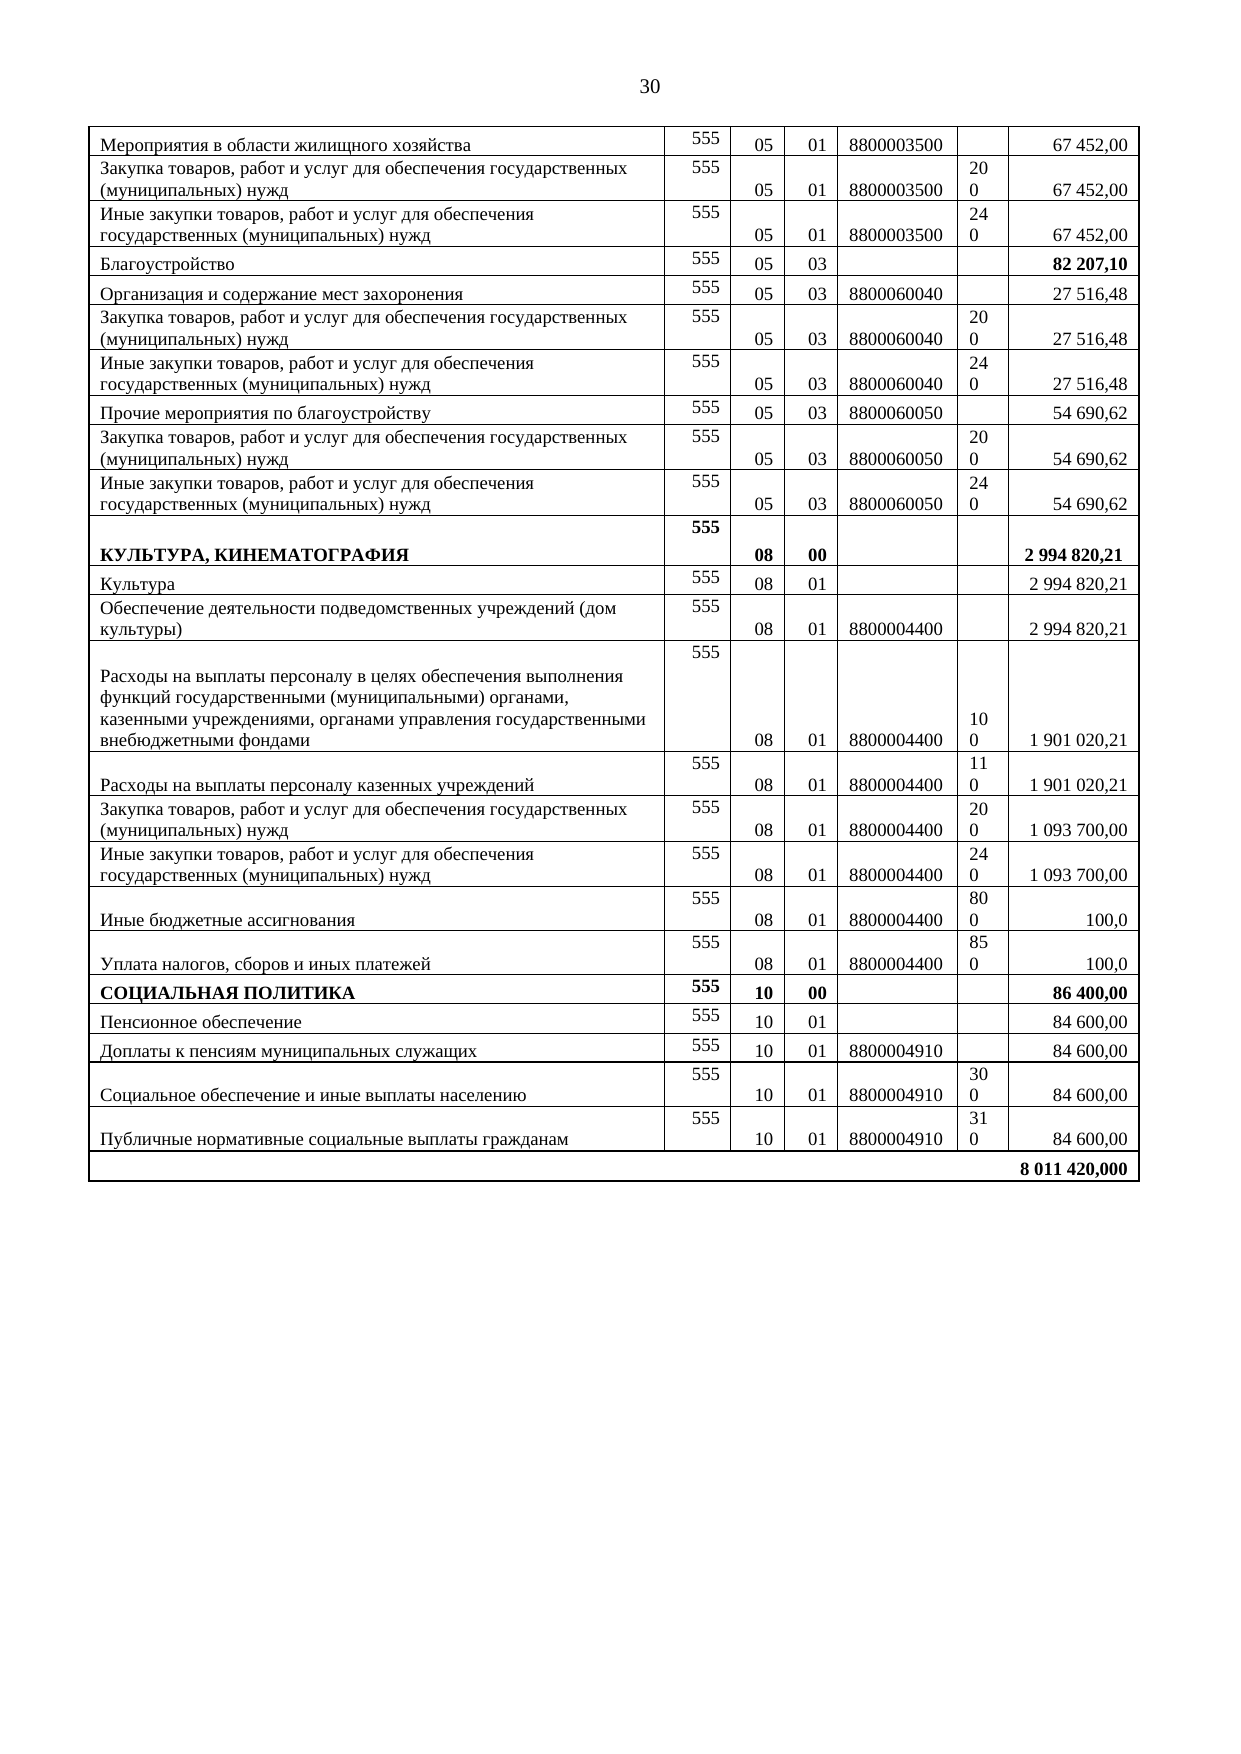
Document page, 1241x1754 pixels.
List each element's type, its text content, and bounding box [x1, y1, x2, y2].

table_cell 555 [665, 201, 730, 246]
table_cell 1 901 020,21 [1009, 752, 1138, 795]
table_cell 01 [785, 887, 837, 930]
table_cell [958, 396, 1008, 424]
table_cell 240 [958, 350, 1008, 395]
table_cell 01 [785, 201, 837, 246]
table_cell Уплата налогов, сборов и иных платежей [90, 931, 664, 974]
table_cell 555 [665, 641, 730, 751]
table_cell 03 [785, 276, 837, 304]
table_cell 8800060040 [838, 305, 957, 349]
table_cell 03 [785, 350, 837, 395]
table_cell 01 [785, 1004, 837, 1032]
table_cell 01 [785, 127, 837, 155]
table_cell 10 [731, 1107, 784, 1150]
table_cell 200 [958, 796, 1008, 841]
table_cell 2 994 820,21 [1009, 516, 1138, 565]
table_cell 03 [785, 425, 837, 469]
table_cell 03 [785, 247, 837, 275]
table_cell [958, 566, 1008, 594]
table_cell [838, 516, 957, 565]
table_cell 10 [731, 1004, 784, 1032]
table_cell 27 516,48 [1009, 350, 1138, 395]
table_cell 54 690,62 [1009, 470, 1138, 515]
table_cell [958, 1034, 1008, 1061]
table_cell 03 [785, 470, 837, 515]
table_cell Иные закупки товаров, работ и услуг для обеспечения государственных (муниципальных) нужд [90, 350, 664, 395]
table_cell [401, 1152, 482, 1180]
table_cell 27 516,48 [1009, 305, 1138, 349]
table_cell 1 901 020,21 [1009, 641, 1138, 751]
table_cell 84 600,00 [1009, 1004, 1138, 1032]
table_cell 05 [731, 127, 784, 155]
table_cell 555 [665, 1107, 730, 1150]
table_cell 8800060040 [838, 276, 957, 304]
table_cell [665, 1152, 731, 1180]
table_cell [838, 1152, 958, 1180]
table_cell 86 400,00 [1009, 975, 1138, 1003]
table_cell 54 690,62 [1009, 396, 1138, 424]
table_cell 05 [731, 305, 784, 349]
table_cell [958, 595, 1008, 640]
table_cell 01 [785, 1063, 837, 1106]
table_cell 2 994 820,21 [1009, 566, 1138, 594]
table_cell 555 [665, 470, 730, 515]
table_cell 555 [665, 350, 730, 395]
table_cell 05 [731, 247, 784, 275]
table_cell 555 [665, 887, 730, 930]
table_cell 8800004400 [838, 752, 957, 795]
table_cell [958, 247, 1008, 275]
table_cell 67 452,00 [1009, 127, 1138, 155]
table_cell 00 [785, 516, 837, 565]
table_cell [319, 1152, 401, 1180]
table_cell 8800060050 [838, 396, 957, 424]
table_cell 555 [665, 752, 730, 795]
table_cell 8800004400 [838, 796, 957, 841]
table_cell 01 [785, 641, 837, 751]
table_cell 555 [665, 796, 730, 841]
table_cell 54 690,62 [1009, 425, 1138, 469]
table_cell СОЦИАЛЬНАЯ ПОЛИТИКА [90, 975, 664, 1003]
table_cell 84 600,00 [1009, 1107, 1138, 1150]
table_cell Обеспечение деятельности подведомственных учреждений (дом культуры) [90, 595, 664, 640]
table_cell 555 [665, 156, 730, 200]
table_cell 08 [731, 566, 784, 594]
table_cell 05 [731, 396, 784, 424]
table_cell 10 [731, 1063, 784, 1106]
table_cell 84 600,00 [1009, 1034, 1138, 1061]
table_cell 8800004910 [838, 1107, 957, 1150]
table_cell Мероприятия в области жилищного хозяйства [90, 127, 664, 155]
table_cell 8800060050 [838, 425, 957, 469]
table_cell 100 [958, 641, 1008, 751]
table_cell 240 [958, 842, 1008, 886]
table_cell 67 452,00 [1009, 201, 1138, 246]
table_cell Закупка товаров, работ и услуг для обеспечения государственных (муниципальных) нужд [90, 156, 664, 200]
table_cell 8 011 420,000 [1008, 1152, 1138, 1180]
table_cell 2 994 820,21 [1009, 595, 1138, 640]
table_cell [90, 1152, 237, 1180]
table_cell [784, 1152, 838, 1180]
table_cell 00 [785, 975, 837, 1003]
table_cell 300 [958, 1063, 1008, 1106]
table_cell Пенсионное обеспечение [90, 1004, 664, 1032]
table_cell 01 [785, 156, 837, 200]
table_cell 01 [785, 566, 837, 594]
table_cell [958, 516, 1008, 565]
table_cell Закупка товаров, работ и услуг для обеспечения государственных (муниципальных) нужд [90, 305, 664, 349]
table_cell 05 [731, 425, 784, 469]
table_cell 8800004400 [838, 842, 957, 886]
table_cell 8800004400 [838, 931, 957, 974]
table_cell 01 [785, 752, 837, 795]
table_cell [838, 975, 957, 1003]
table_cell 555 [665, 566, 730, 594]
table_cell 08 [731, 516, 784, 565]
table_cell Доплаты к пенсиям муниципальных служащих [90, 1034, 664, 1061]
table_cell 240 [958, 201, 1008, 246]
table_cell 08 [731, 595, 784, 640]
table_cell 84 600,00 [1009, 1063, 1138, 1106]
table_cell [958, 1152, 1008, 1180]
table_cell 08 [731, 931, 784, 974]
table_cell Организация и содержание мест захоронения [90, 276, 664, 304]
table_cell 05 [731, 201, 784, 246]
table_cell 01 [785, 796, 837, 841]
table_cell 310 [958, 1107, 1008, 1150]
table_cell 8800004910 [838, 1063, 957, 1106]
table_cell Иные закупки товаров, работ и услуг для обеспечения государственных (муниципальных) нужд [90, 842, 664, 886]
table_cell 240 [958, 470, 1008, 515]
table_cell 555 [665, 305, 730, 349]
table_cell 8800003500 [838, 127, 957, 155]
table_cell 555 [665, 1034, 730, 1061]
table_cell Иные бюджетные ассигнования [90, 887, 664, 930]
table_cell 8800004400 [838, 595, 957, 640]
table_cell 555 [665, 1063, 730, 1106]
table_cell 8800004400 [838, 887, 957, 930]
table_cell 67 452,00 [1009, 156, 1138, 200]
table_cell 555 [665, 595, 730, 640]
table_cell 100,0 [1009, 887, 1138, 930]
table_cell Иные закупки товаров, работ и услуг для обеспечения государственных (муниципальных) нужд [90, 201, 664, 246]
table_cell 555 [665, 1004, 730, 1032]
table_cell 555 [665, 247, 730, 275]
table_cell Прочие мероприятия по благоустройству [90, 396, 664, 424]
table_cell 01 [785, 842, 837, 886]
table_cell [838, 247, 957, 275]
table_cell Публичные нормативные социальные выплаты гражданам [90, 1107, 664, 1150]
table_cell Закупка товаров, работ и услуг для обеспечения государственных (муниципальных) нужд [90, 796, 664, 841]
table_cell 8800004910 [838, 1034, 957, 1061]
table_cell [564, 1152, 664, 1180]
table_cell 05 [731, 470, 784, 515]
table_cell 555 [665, 931, 730, 974]
table_cell [482, 1152, 564, 1180]
table_cell Социальное обеспечение и иные выплаты населению [90, 1063, 664, 1106]
table_cell 27 516,48 [1009, 276, 1138, 304]
table_cell 8800004400 [838, 641, 957, 751]
table_cell 05 [731, 276, 784, 304]
table_cell 05 [731, 350, 784, 395]
table_cell 8800060050 [838, 470, 957, 515]
table_cell 555 [665, 975, 730, 1003]
table_cell Благоустройство [90, 247, 664, 275]
table_cell 05 [731, 156, 784, 200]
table_cell 555 [665, 276, 730, 304]
table_cell КУЛЬТУРА, КИНЕМАТОГРАФИЯ [90, 516, 664, 565]
table_cell [958, 276, 1008, 304]
table_cell 8800003500 [838, 156, 957, 200]
table_cell [838, 566, 957, 594]
table_cell [838, 1004, 957, 1032]
table_cell 8800003500 [838, 201, 957, 246]
table_cell 800 [958, 887, 1008, 930]
table_cell 08 [731, 842, 784, 886]
table_cell Расходы на выплаты персоналу казенных учреждений [90, 752, 664, 795]
table_cell 100,0 [1009, 931, 1138, 974]
table_cell 555 [665, 396, 730, 424]
table_cell 1 093 700,00 [1009, 842, 1138, 886]
table_cell 82 207,10 [1009, 247, 1138, 275]
table_cell 10 [731, 975, 784, 1003]
table_cell 03 [785, 396, 837, 424]
table_cell 200 [958, 305, 1008, 349]
table_cell 01 [785, 1107, 837, 1150]
table_cell 200 [958, 156, 1008, 200]
table_cell 01 [785, 1034, 837, 1061]
table_cell Культура [90, 566, 664, 594]
table_cell 08 [731, 641, 784, 751]
table_cell Закупка товаров, работ и услуг для обеспечения государственных (муниципальных) нужд [90, 425, 664, 469]
table_cell [958, 127, 1008, 155]
table_cell [237, 1152, 319, 1180]
table_cell Расходы на выплаты персоналу в целях обеспечения выполнения функций государственными (муниципальными) органами, казенными учреждениями, органами управления государственными внебюджетными фондами [90, 641, 664, 751]
table_cell 555 [665, 127, 730, 155]
table_cell [731, 1152, 784, 1180]
table_cell 08 [731, 887, 784, 930]
table_cell [958, 1004, 1008, 1032]
table_cell 01 [785, 931, 837, 974]
table_cell [958, 975, 1008, 1003]
table_cell 555 [665, 516, 730, 565]
table_cell 110 [958, 752, 1008, 795]
table_cell 10 [731, 1034, 784, 1061]
table_cell Иные закупки товаров, работ и услуг для обеспечения государственных (муниципальных) нужд [90, 470, 664, 515]
table_cell 200 [958, 425, 1008, 469]
table_cell 850 [958, 931, 1008, 974]
table_cell 1 093 700,00 [1009, 796, 1138, 841]
table_cell 555 [665, 842, 730, 886]
table_cell 555 [665, 425, 730, 469]
table_cell 03 [785, 305, 837, 349]
table_cell 08 [731, 752, 784, 795]
table_cell 8800060040 [838, 350, 957, 395]
table_cell 01 [785, 595, 837, 640]
table_cell 08 [731, 796, 784, 841]
